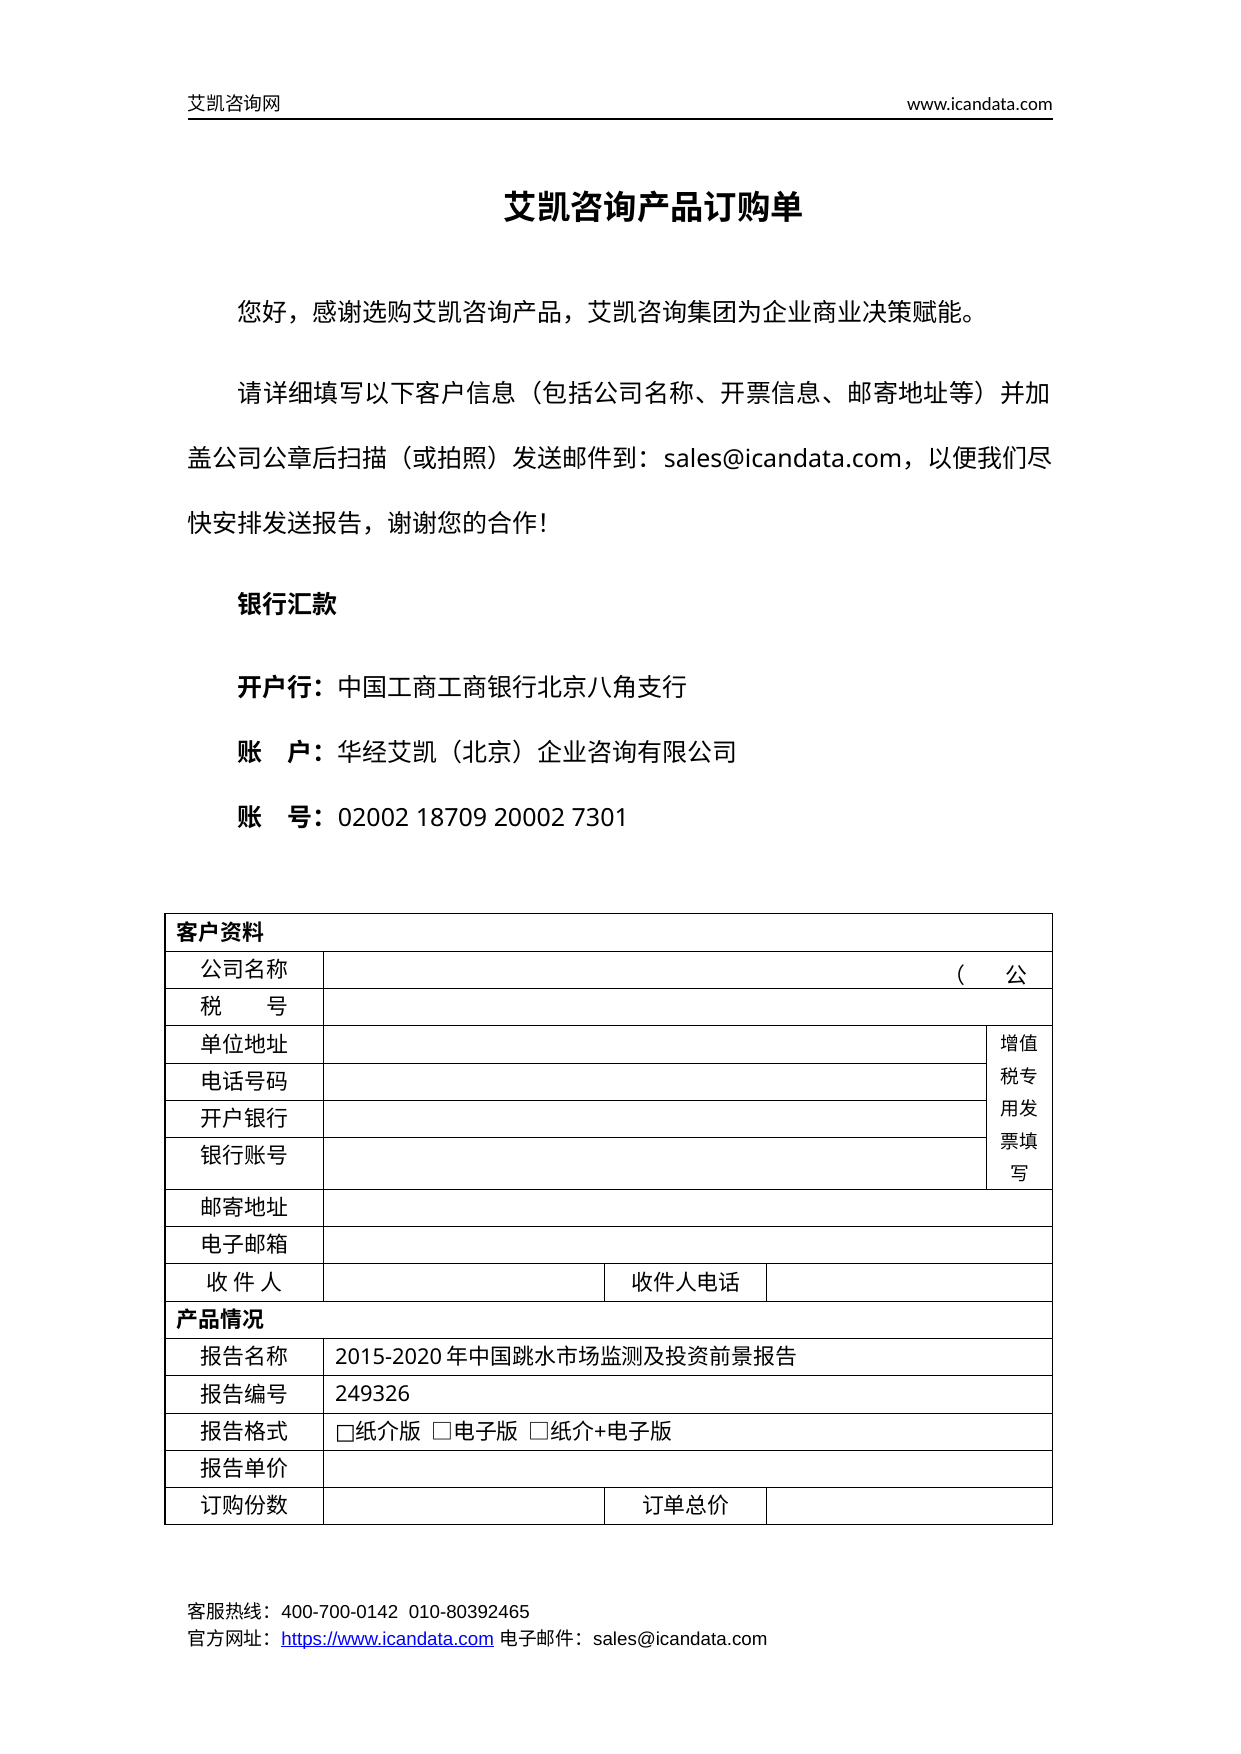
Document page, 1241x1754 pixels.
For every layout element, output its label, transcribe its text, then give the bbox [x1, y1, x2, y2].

table_cell [324, 1026, 986, 1062]
text 账 户：华经艾凯（北京）企业咨询有限公司 [187, 718, 1053, 783]
table_cell [324, 1451, 1052, 1487]
table_cell [324, 1264, 604, 1301]
table_cell 银行账号 [166, 1138, 323, 1189]
text 请详细填写以下客户信息（包括公司名称、开票信息、邮寄地址等）并加盖公司公章后扫描（或拍照）发送邮件到：sales@icandata.com，以便我们尽快安排发送报告，谢谢您的合作！ [187, 359, 1053, 554]
table_cell □纸介版 □电子版 □纸介+电子版 [324, 1414, 1052, 1450]
table_cell 报告编号 [166, 1376, 323, 1412]
table_cell 邮寄地址 [166, 1190, 323, 1226]
table_cell [324, 1227, 1052, 1263]
table_cell [324, 1190, 1052, 1226]
table_cell [324, 1138, 986, 1189]
table_cell 电子邮箱 [166, 1227, 323, 1263]
table_cell 增值税专用发票填写 [987, 1026, 1052, 1189]
text 开户行：中国工商工商银行北京八角支行 [187, 653, 1053, 718]
table_cell 报告格式 [166, 1414, 323, 1450]
table_cell [324, 952, 1052, 988]
table_cell [324, 1064, 986, 1100]
table_cell 249326 [324, 1376, 1052, 1412]
table_cell 订购份数 [166, 1488, 323, 1524]
table_cell [324, 1101, 986, 1137]
table_header 客户资料 [166, 914, 1052, 951]
table_cell [767, 1488, 1052, 1524]
table_cell 报告名称 [166, 1339, 323, 1375]
text 您好，感谢选购艾凯咨询产品，艾凯咨询集团为企业商业决策赋能。 [187, 278, 1053, 343]
table_cell 收件人电话 [605, 1264, 766, 1301]
table_cell [767, 1264, 1052, 1301]
table_cell 收 件 人 [166, 1264, 323, 1301]
table_cell 单位地址 [166, 1026, 323, 1062]
text 银行汇款 [187, 570, 1053, 635]
text 账 号：02002 18709 20002 7301 [187, 783, 1053, 848]
table_cell 2015-2020年中国跳水市场监测及投资前景报告 [324, 1339, 1052, 1375]
table_cell 订单总价 [605, 1488, 766, 1524]
table_cell 报告单价 [166, 1451, 323, 1487]
table_cell [324, 1488, 604, 1524]
table_cell 开户银行 [166, 1101, 323, 1137]
table_cell 公司名称 [166, 952, 323, 988]
table_cell 产品情况 [166, 1302, 1052, 1338]
table_cell 税 号 [166, 989, 323, 1025]
table_cell [324, 989, 1052, 1025]
text 艾凯咨询产品订购单 [187, 172, 1053, 237]
table_cell 电话号码 [166, 1064, 323, 1100]
